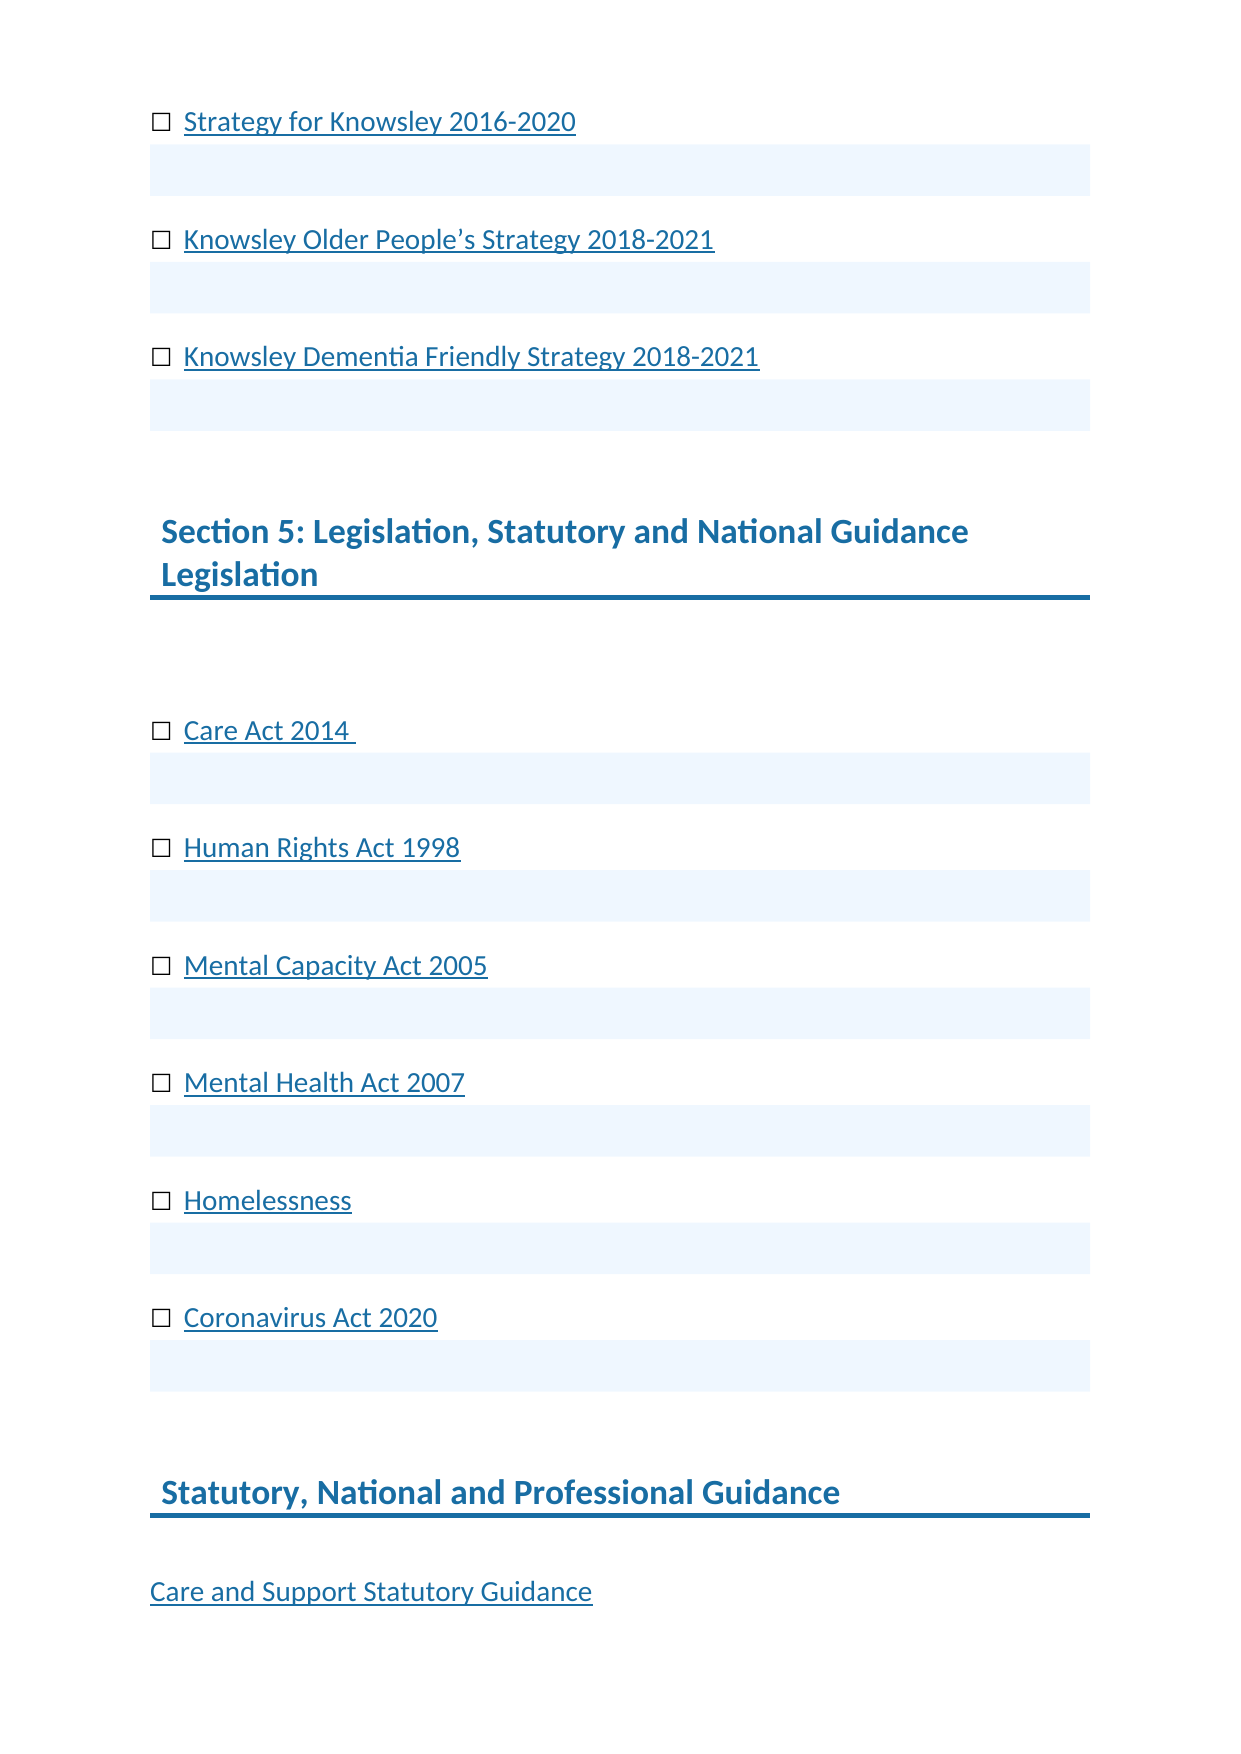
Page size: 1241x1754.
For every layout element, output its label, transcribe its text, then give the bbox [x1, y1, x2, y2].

text Coronavirus Act 2020 [150, 1299, 1090, 1340]
text Knowsley Dementia Friendly Strategy 2018-2021 [150, 338, 1090, 379]
text Mental Health Act 2007 [150, 1064, 1090, 1105]
text Care and Support Statutory Guidance [150, 1573, 1090, 1609]
text Homelessness [150, 1182, 1090, 1222]
text Knowsley Older People’s Strategy 2018-2021 [150, 221, 1090, 261]
text Human Rights Act 1998 [150, 829, 1090, 870]
table_header Section 5: Legislation, Statutory and National Guidance Legislation [150, 509, 1090, 595]
text Mental Capacity Act 2005 [150, 947, 1090, 987]
table_header Statutory, National and Professional Guidance [150, 1470, 1090, 1513]
text Strategy for Knowsley 2016-2020 [150, 103, 1090, 144]
text Care Act 2014 [150, 712, 1090, 752]
